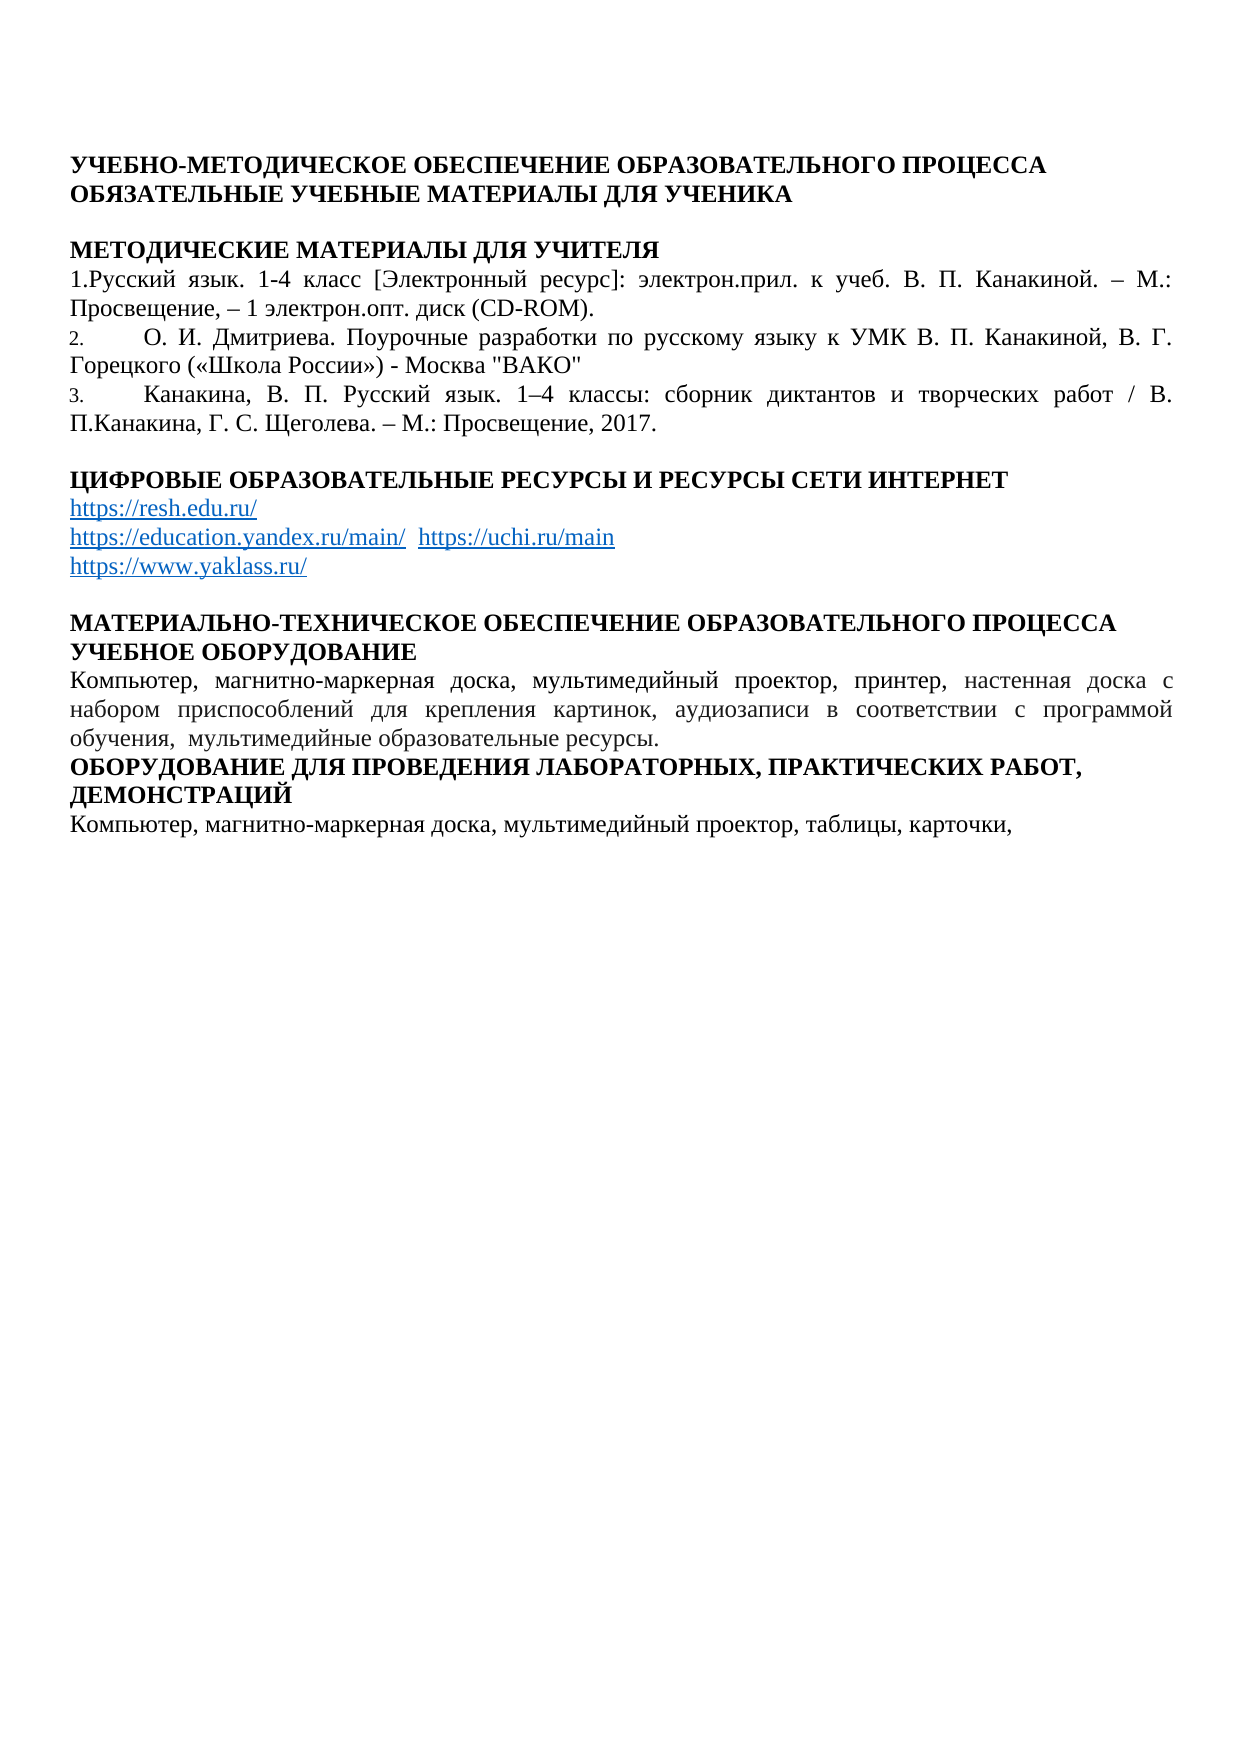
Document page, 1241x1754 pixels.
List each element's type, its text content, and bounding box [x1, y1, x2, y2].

text 1.Русский язык. 1-4 класс [Электронный ресурс]: электрон.прил. к учеб. В. П. Канакиной. – М.: Просвещение, – 1 электрон.опт. диск (СD-ROM). [69, 264, 1174, 322]
text УЧЕБНО-МЕТОДИЧЕСКОЕ ОБЕСПЕЧЕНИЕ ОБРАЗОВАТЕЛЬНОГО ПРОЦЕССА ОБЯЗАТЕЛЬНЫЕ УЧЕБНЫЕ МАТЕРИАЛЫ ДЛЯ УЧЕНИКА [69, 150, 1174, 207]
text МЕТОДИЧЕСКИЕ МАТЕРИАЛЫ ДЛЯ УЧИТЕЛЯ [69, 236, 1174, 264]
list О. И. Дмитриева. Поурочные разработки по русскому языку к УМК В. П. Канакиной, В. Г. Горецкого («Школа России») - Москва "ВАКО" [68, 322, 1174, 379]
list Канакина, В. П. Русский язык. 1–4 классы: сборник диктантов и творческих работ / В. П.Канакина, Г. С. Щеголева. – М.: Просвещение, 2017. [68, 379, 1174, 437]
text ЦИФРОВЫЕ ОБРАЗОВАТЕЛЬНЫЕ РЕСУРСЫ И РЕСУРСЫ СЕТИ ИНТЕРНЕТ https://resh.edu.ru/ [69, 465, 1174, 522]
text МАТЕРИАЛЬНО-ТЕХНИЧЕСКОЕ ОБЕСПЕЧЕНИЕ ОБРАЗОВАТЕЛЬНОГО ПРОЦЕССА УЧЕБНОЕ ОБОРУДОВАНИЕ [69, 608, 1174, 665]
text https://education.yandex.ru/main/ https://uchi.ru/main [69, 522, 1174, 551]
text Компьютер, магнитно-маркерная доска, мультимедийный проектор, принтер, настенная доска с набором приспособлений для крепления картинок, аудиозаписи в соответствии с программой обучения, мультимедийные образовательные ресурсы. [69, 665, 1174, 752]
text Компьютер, магнитно-маркерная доска, мультимедийный проектор, таблицы, карточки, [69, 809, 1174, 838]
text ОБОРУДОВАНИЕ ДЛЯ ПРОВЕДЕНИЯ ЛАБОРАТОРНЫХ, ПРАКТИЧЕСКИХ РАБОТ, ДЕМОНСТРАЦИЙ [69, 752, 1174, 809]
text https://www.yaklass.ru/ [69, 551, 1174, 580]
